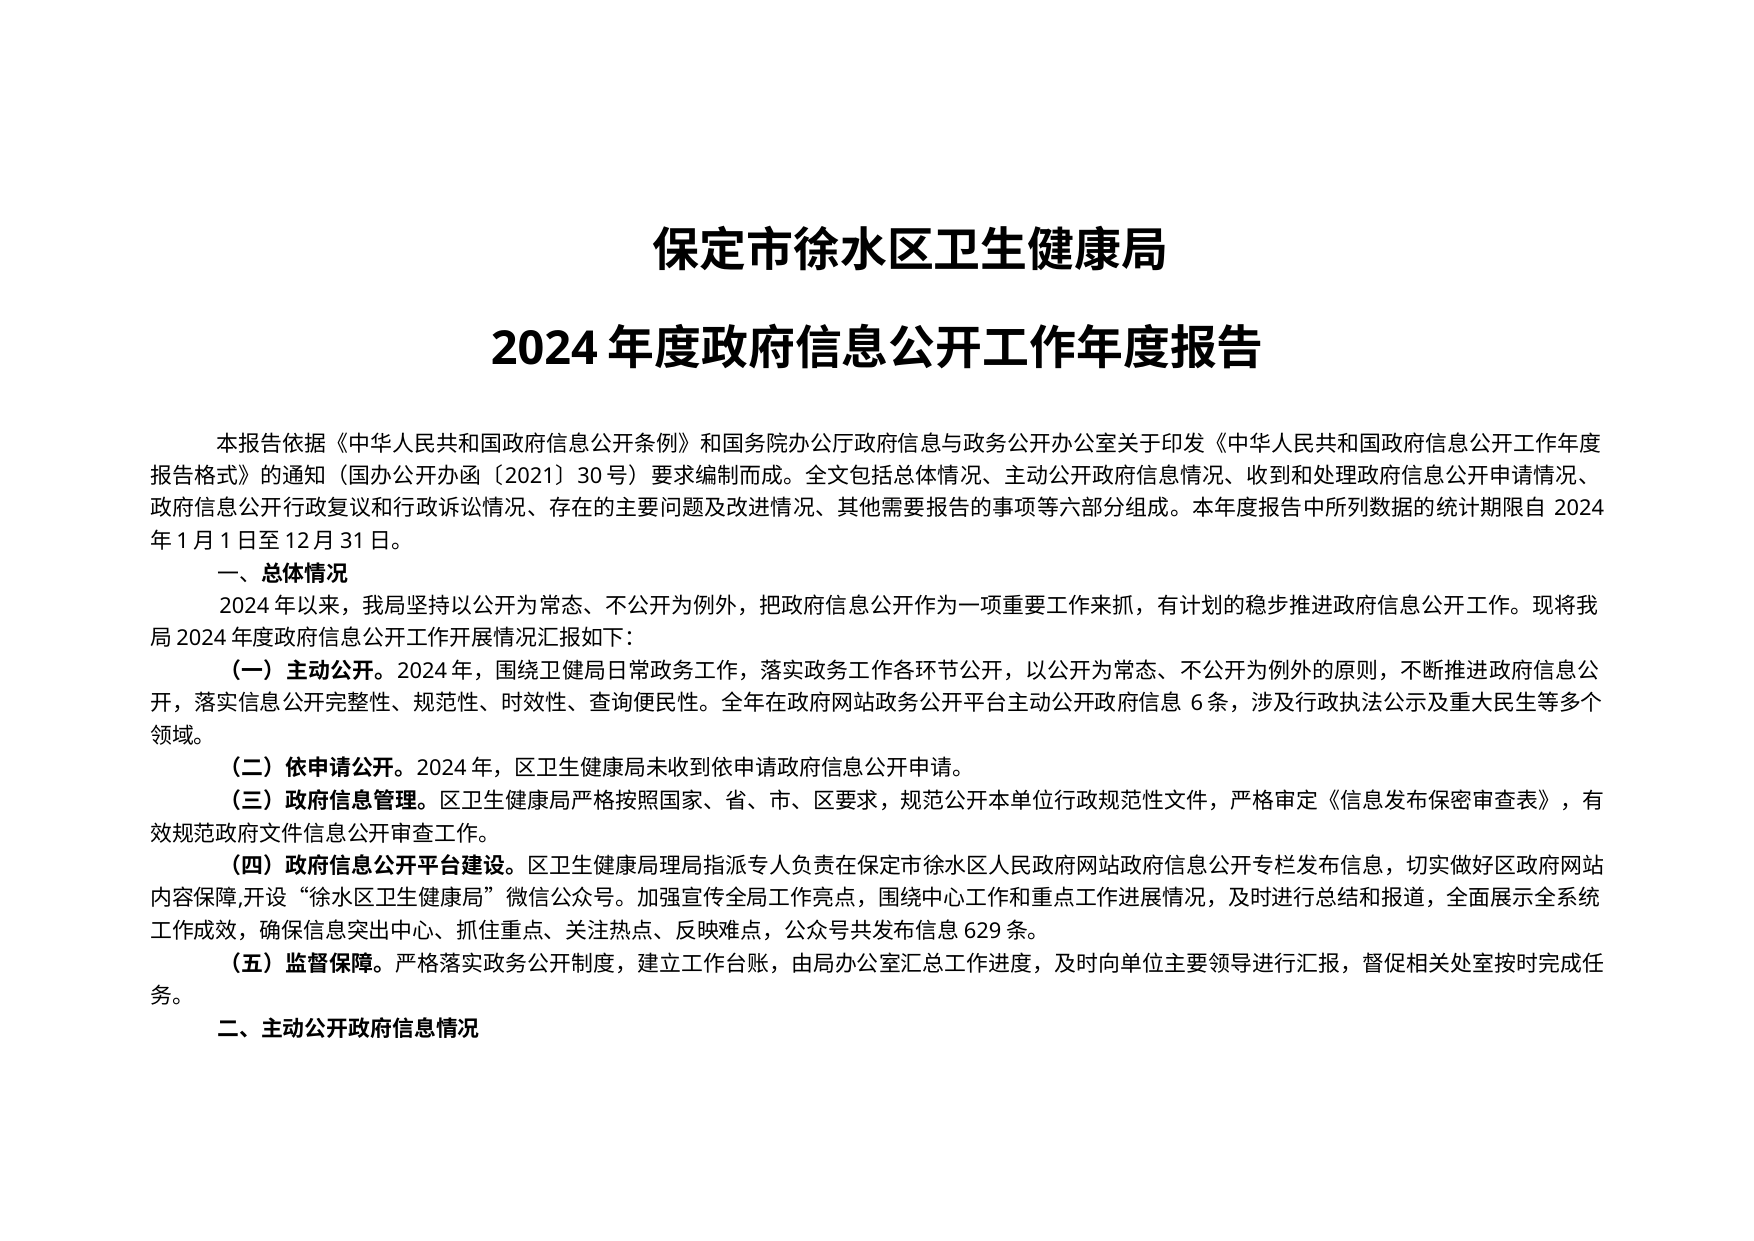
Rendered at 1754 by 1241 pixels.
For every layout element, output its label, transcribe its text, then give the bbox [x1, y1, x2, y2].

text （四）政府信息公开平台建设。区卫生健康局理局指派专人负责在保定市徐水区人民政府网站政府信息公开专栏发布信息，切实做好区政府网站内容保障,开设“徐水区卫生健康局”微信公众号。加强宣传全局工作亮点，围绕中心工作和重点工作进展情况，及时进行总结和报道，全面展示全系统工作成效，确保信息突出中心、抓住重点、关注热点、反映难点，公众号共发布信息629条。 [150, 848, 1604, 945]
text （五）监督保障。严格落实政务公开制度，建立工作台账，由局办公室汇总工作进度，及时向单位主要领导进行汇报，督促相关处室按时完成任务。 [150, 945, 1604, 1010]
text 保定市徐水区卫生健康局 2024年度政府信息公开工作年度报告 [150, 198, 1604, 393]
text （三）政府信息管理。区卫生健康局严格按照国家、省、市、区要求，规范公开本单位行政规范性文件，严格审定《信息发布保密审查表》，有效规范政府文件信息公开审查工作。 [150, 783, 1604, 848]
text 2024年以来，我局坚持以公开为常态、不公开为例外，把政府信息公开作为一项重要工作来抓，有计划的稳步推进政府信息公开工作。现将我局2024年度政府信息公开工作开展情况汇报如下： [150, 588, 1604, 653]
text （二）依申请公开。2024年，区卫生健康局未收到依申请政府信息公开申请。 [150, 750, 1604, 783]
text 一、总体情况 [150, 555, 1604, 588]
text （一）主动公开。2024年，围绕卫健局日常政务工作，落实政务工作各环节公开，以公开为常态、不公开为例外的原则，不断推进政府信息公开，落实信息公开完整性、规范性、时效性、查询便民性。全年在政府网站政务公开平台主动公开政府信息6条，涉及行政执法公示及重大民生等多个领域。 [150, 653, 1604, 750]
text 本报告依据《中华人民共和国政府信息公开条例》和国务院办公厅政府信息与政务公开办公室关于印发《中华人民共和国政府信息公开工作年度报告格式》的通知（国办公开办函〔2021〕30号）要求编制而成。全文包括总体情况、主动公开政府信息情况、收到和处理政府信息公开申请情况、政府信息公开行政复议和行政诉讼情况、存在的主要问题及改进情况、其他需要报告的事项等六部分组成。本年度报告中所列数据的统计期限自2024年1月1日至12月31日。 [150, 425, 1604, 555]
text 二、主动公开政府信息情况 [150, 1010, 1604, 1043]
